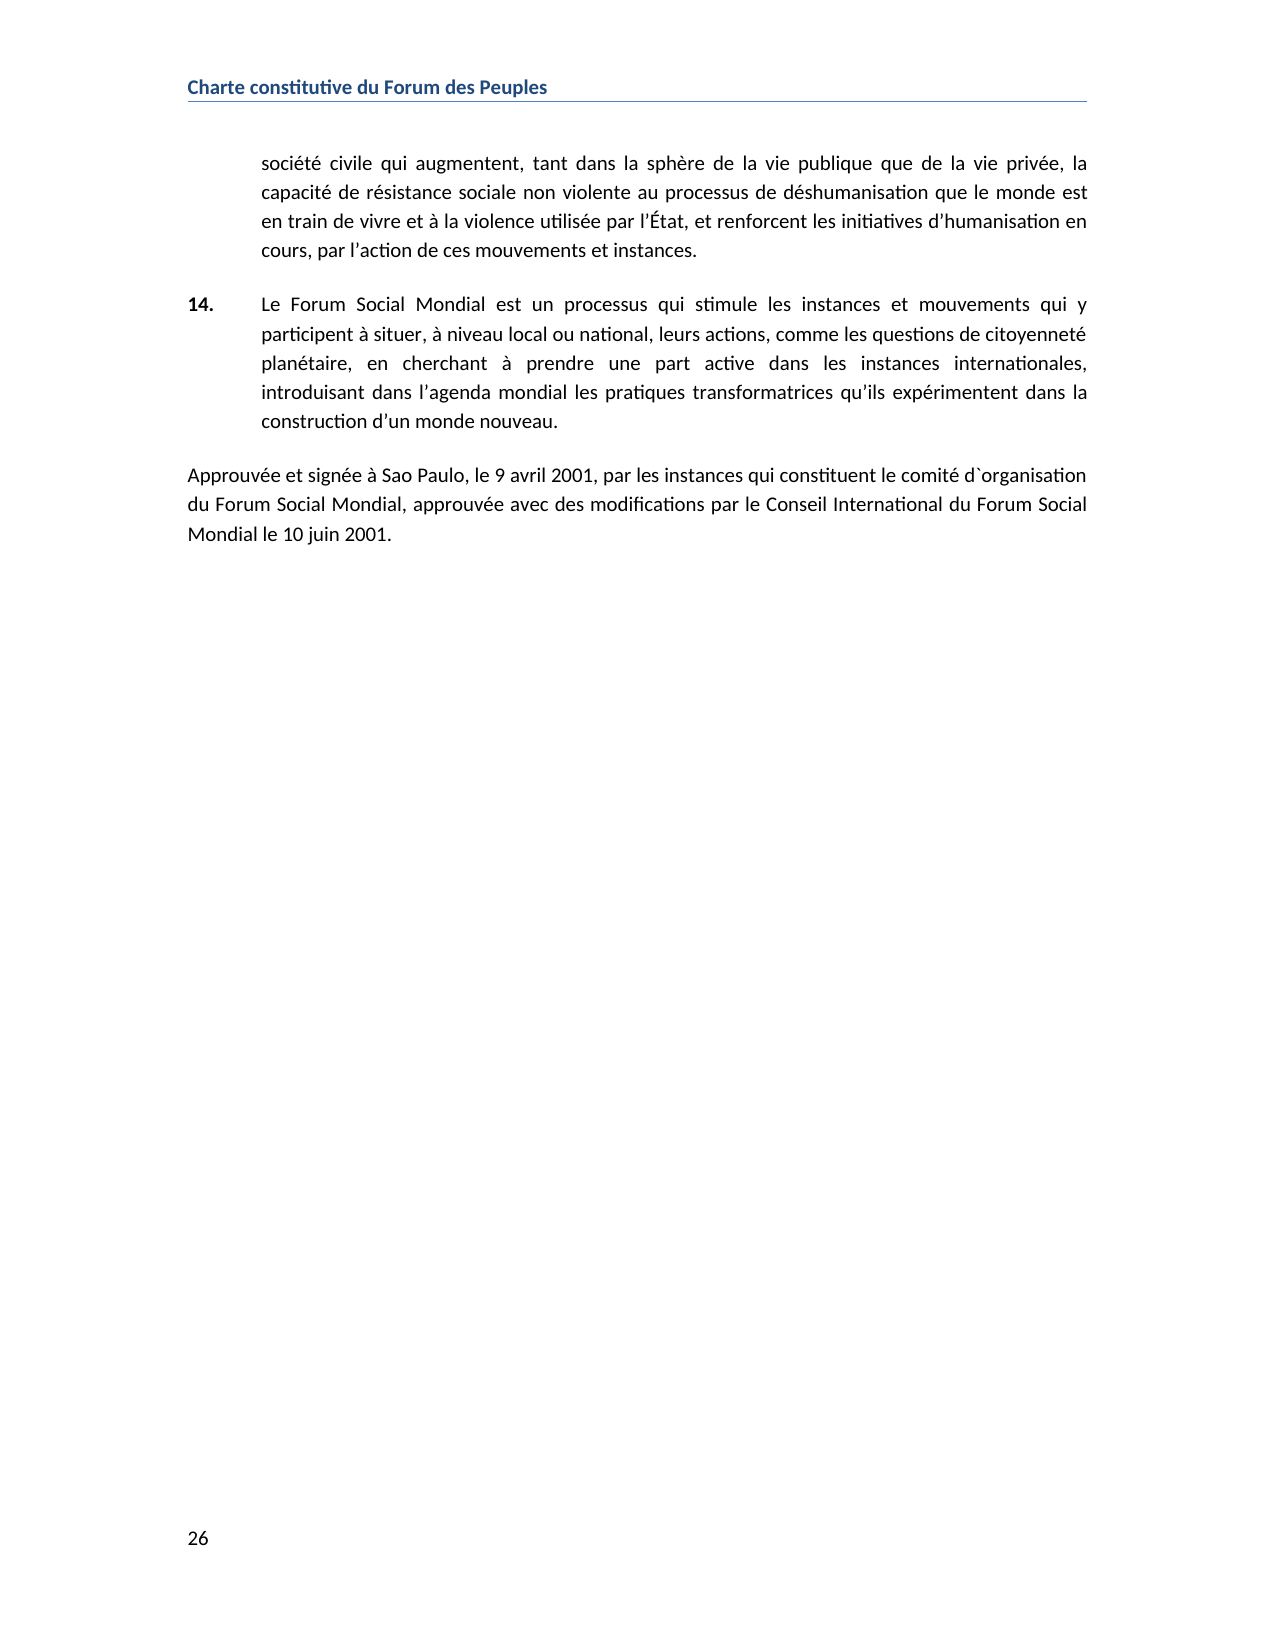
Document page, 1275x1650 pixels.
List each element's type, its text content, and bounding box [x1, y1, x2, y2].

text Approuvée et signée à Sao Paulo, le 9 avril 2001, par les instances qui constituent le comité d`organisation du Forum Social Mondial, approuvée avec des modifications par le Conseil International du Forum Social Mondial le 10 juin 2001. [187, 462, 1087, 546]
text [187, 150, 1087, 263]
text 14. Le Forum Social Mondial est un processus qui stimule les instances et mouvements qui y participent à situer, à niveau local ou national, leurs actions, comme les questions de citoyenneté planétaire, en cherchant à prendre une part active dans les instances internationales, introduisant dans l’agenda mondial les pratiques transformatrices qu’ils expérimentent dans la construction d’un monde nouveau. [187, 292, 1087, 434]
